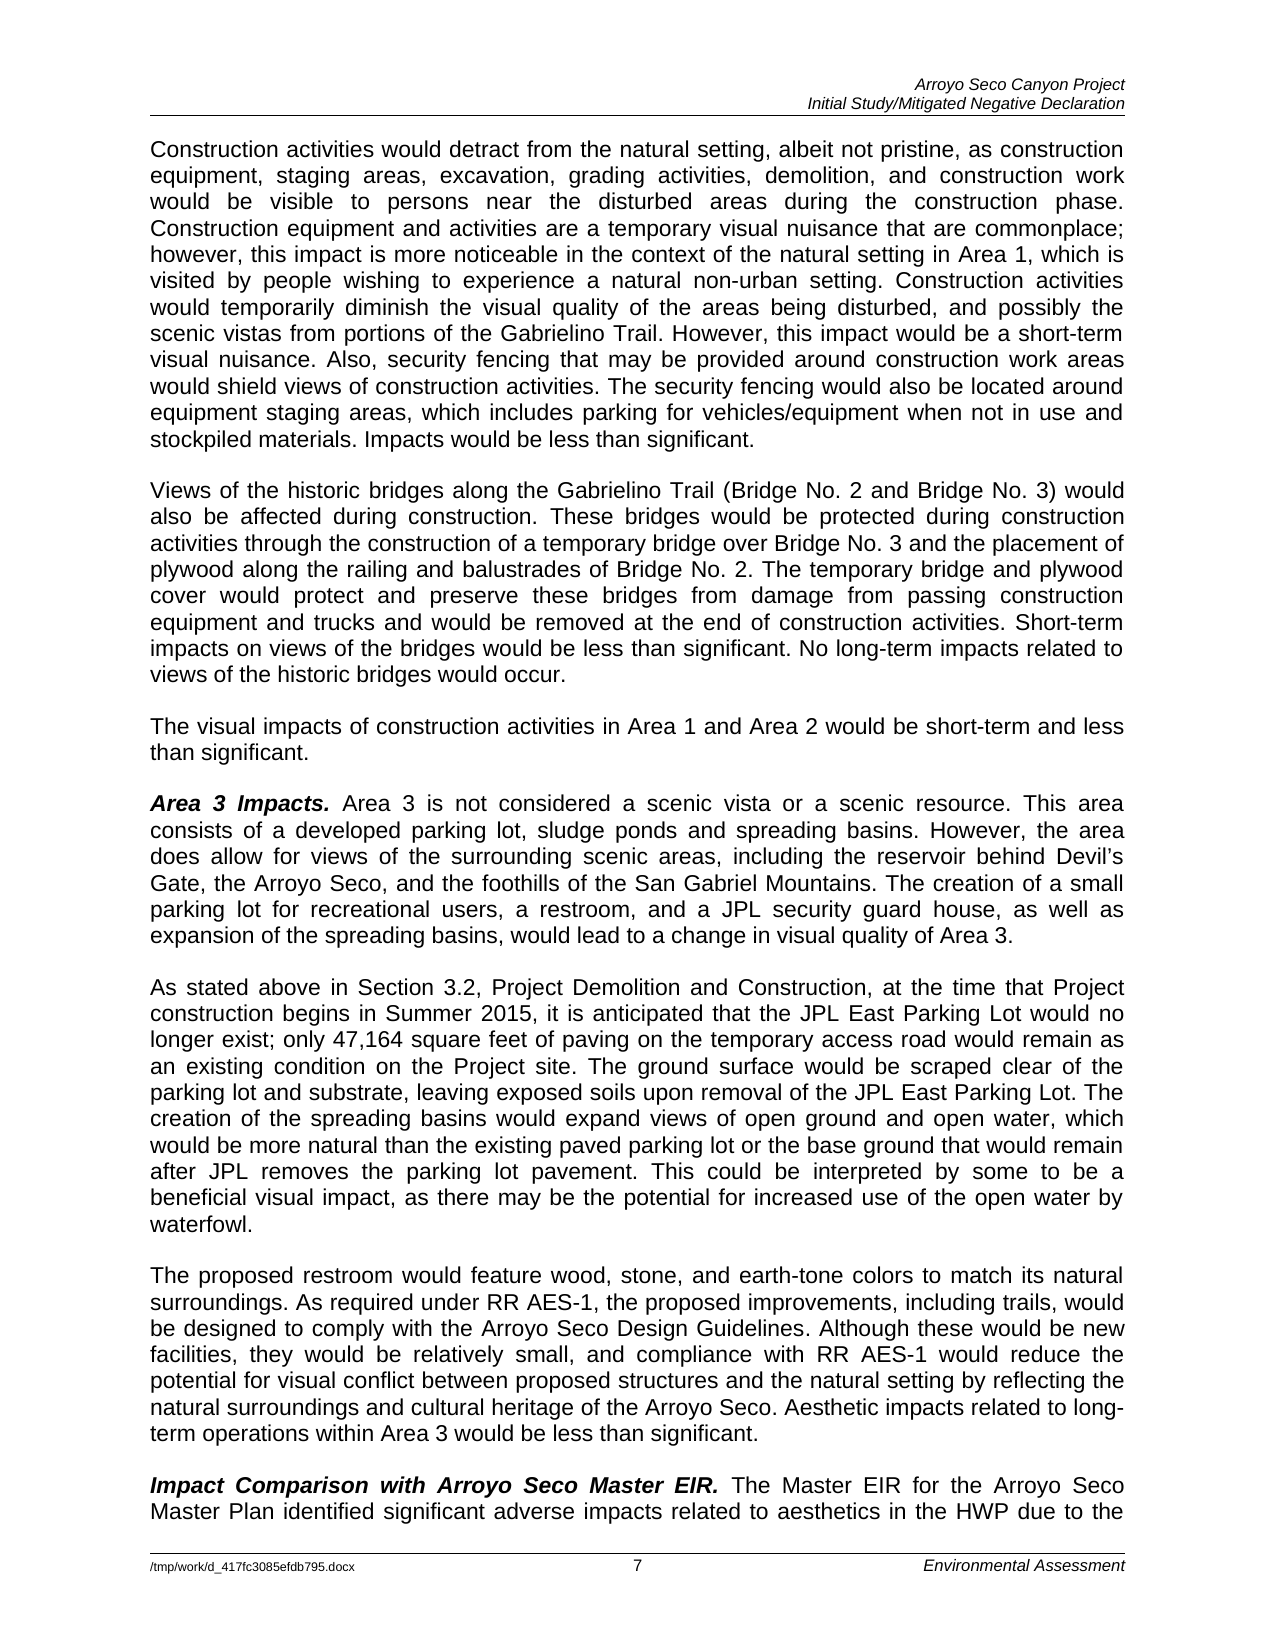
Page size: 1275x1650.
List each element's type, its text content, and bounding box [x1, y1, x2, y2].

text The proposed restroom would feature wood, stone, and earth-tone colors to match its natural surroundings. As required under RR AES-1, the proposed improvements, including trails, would be designed to comply with the Arroyo Seco Design Guidelines. Although these would be new facilities, they would be relatively small, and compliance with RR AES-1 would reduce the potential for visual conflict between proposed structures and the natural setting by reflecting the natural surroundings and cultural heritage of the Arroyo Seco. Aesthetic impacts related to long-term operations within Area 3 would be less than significant. [150, 1262, 1125, 1447]
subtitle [150, 1472, 1125, 1524]
text As stated above in Section 3.2, Project Demolition and Construction, at the time that Project construction begins in Summer 2015, it is anticipated that the JPL East Parking Lot would no longer exist; only 47,164 square feet of paving on the temporary access road would remain as an existing condition on the Project site. The ground surface would be scraped clear of the parking lot and substrate, leaving exposed soils upon removal of the JPL East Parking Lot. The creation of the spreading basins would expand views of open ground and open water, which would be more natural than the existing paved parking lot or the base ground that would remain after JPL removes the parking lot pavement. This could be interpreted by some to be a beneficial visual impact, as there may be the potential for increased use of the open water by waterfowl. [150, 973, 1125, 1237]
text Views of the historic bridges along the Gabrielino Trail (Bridge No. 2 and Bridge No. 3) would also be affected during construction. These bridges would be protected during construction activities through the construction of a temporary bridge over Bridge No. 3 and the placement of plywood along the railing and balustrades of Bridge No. 2. The temporary bridge and plywood cover would protect and preserve these bridges from damage from passing construction equipment and trucks and would be removed at the end of construction activities. Short-term impacts on views of the bridges would be less than significant. No long-term impacts related to views of the historic bridges would occur. [150, 477, 1125, 688]
subtitle Area 3 Impacts. Area 3 is not considered a scenic vista or a scenic resource. This area consists of a developed parking lot, sludge ponds and spreading basins. However, the area does allow for views of the surrounding scenic areas, including the reservoir behind Devil’s Gate, the Arroyo Seco, and the foothills of the San Gabriel Mountains. The creation of a small parking lot for recreational users, a restroom, and a JPL security guard house, as well as expansion of the spreading basins, would lead to a change in visual quality of Area 3. [150, 790, 1125, 948]
text Construction activities would detract from the natural setting, albeit not pristine, as construction equipment, staging areas, excavation, grading activities, demolition, and construction work would be visible to persons near the disturbed areas during the construction phase. Construction equipment and activities are a temporary visual nuisance that are commonplace; however, this impact is more noticeable in the context of the natural setting in Area 1, which is visited by people wishing to experience a natural non-urban setting. Construction activities would temporarily diminish the visual quality of the areas being disturbed, and possibly the scenic vistas from portions of the Gabrielino Trail. However, this impact would be a short-term visual nuisance. Also, security fencing that may be provided around construction work areas would shield views of construction activities. The security fencing would also be located around equipment staging areas, which includes parking for vehicles/equipment when not in use and stockpiled materials. Impacts would be less than significant. [150, 136, 1125, 452]
text The visual impacts of construction activities in Area 1 and Area 2 would be short-term and less than significant. [150, 713, 1125, 765]
